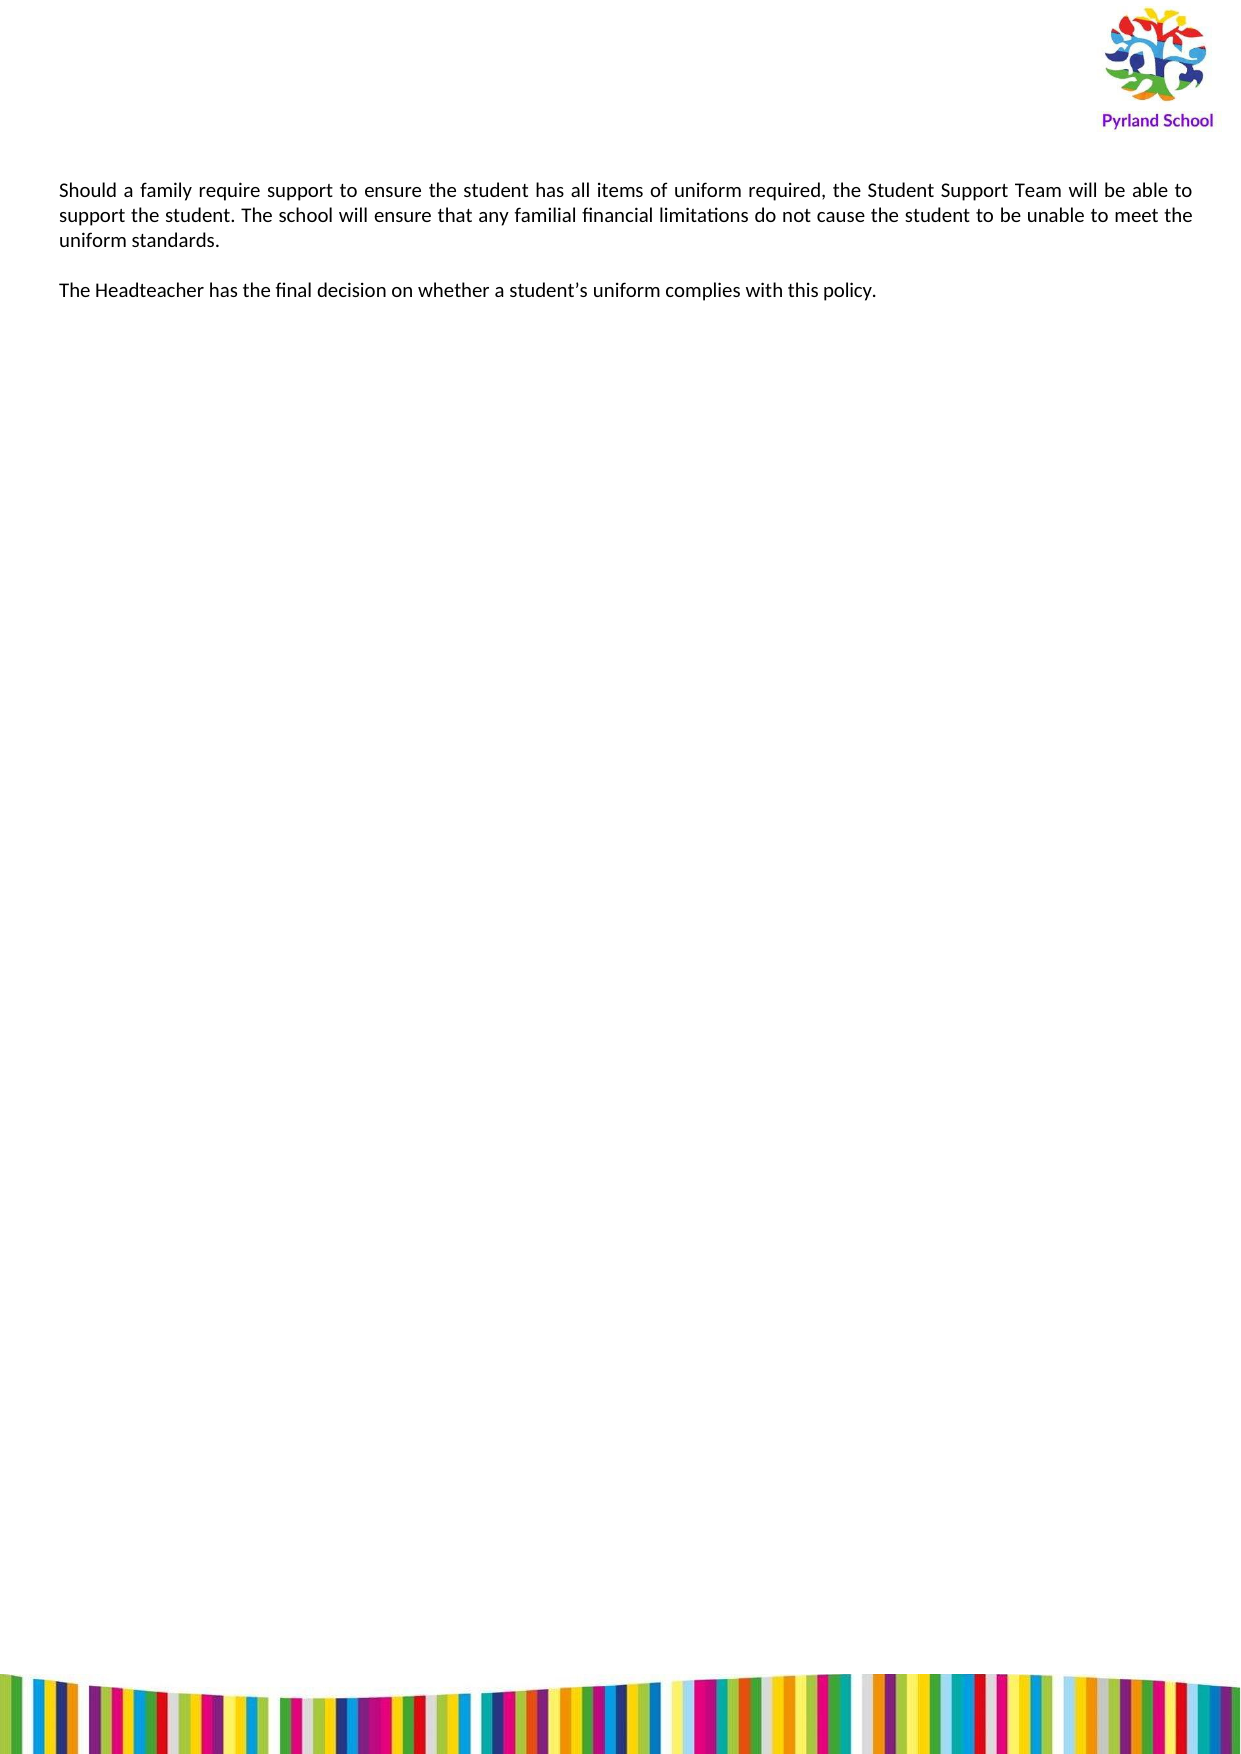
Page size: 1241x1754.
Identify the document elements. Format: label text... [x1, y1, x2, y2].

picture [0, 1674, 963, 1754]
text Should a family require support to ensure the student has all items of uniform required, the Student Support Team will be able to support the student. The school will ensure that any familial financial limitations do not cause the student to be unable to meet the uniform standards. [59, 178, 1196, 253]
text The Headteacher has the final decision on whether a student’s uniform complies with this policy. [59, 277, 1209, 302]
picture [972, 1674, 1241, 1754]
picture [1096, 6, 1222, 132]
